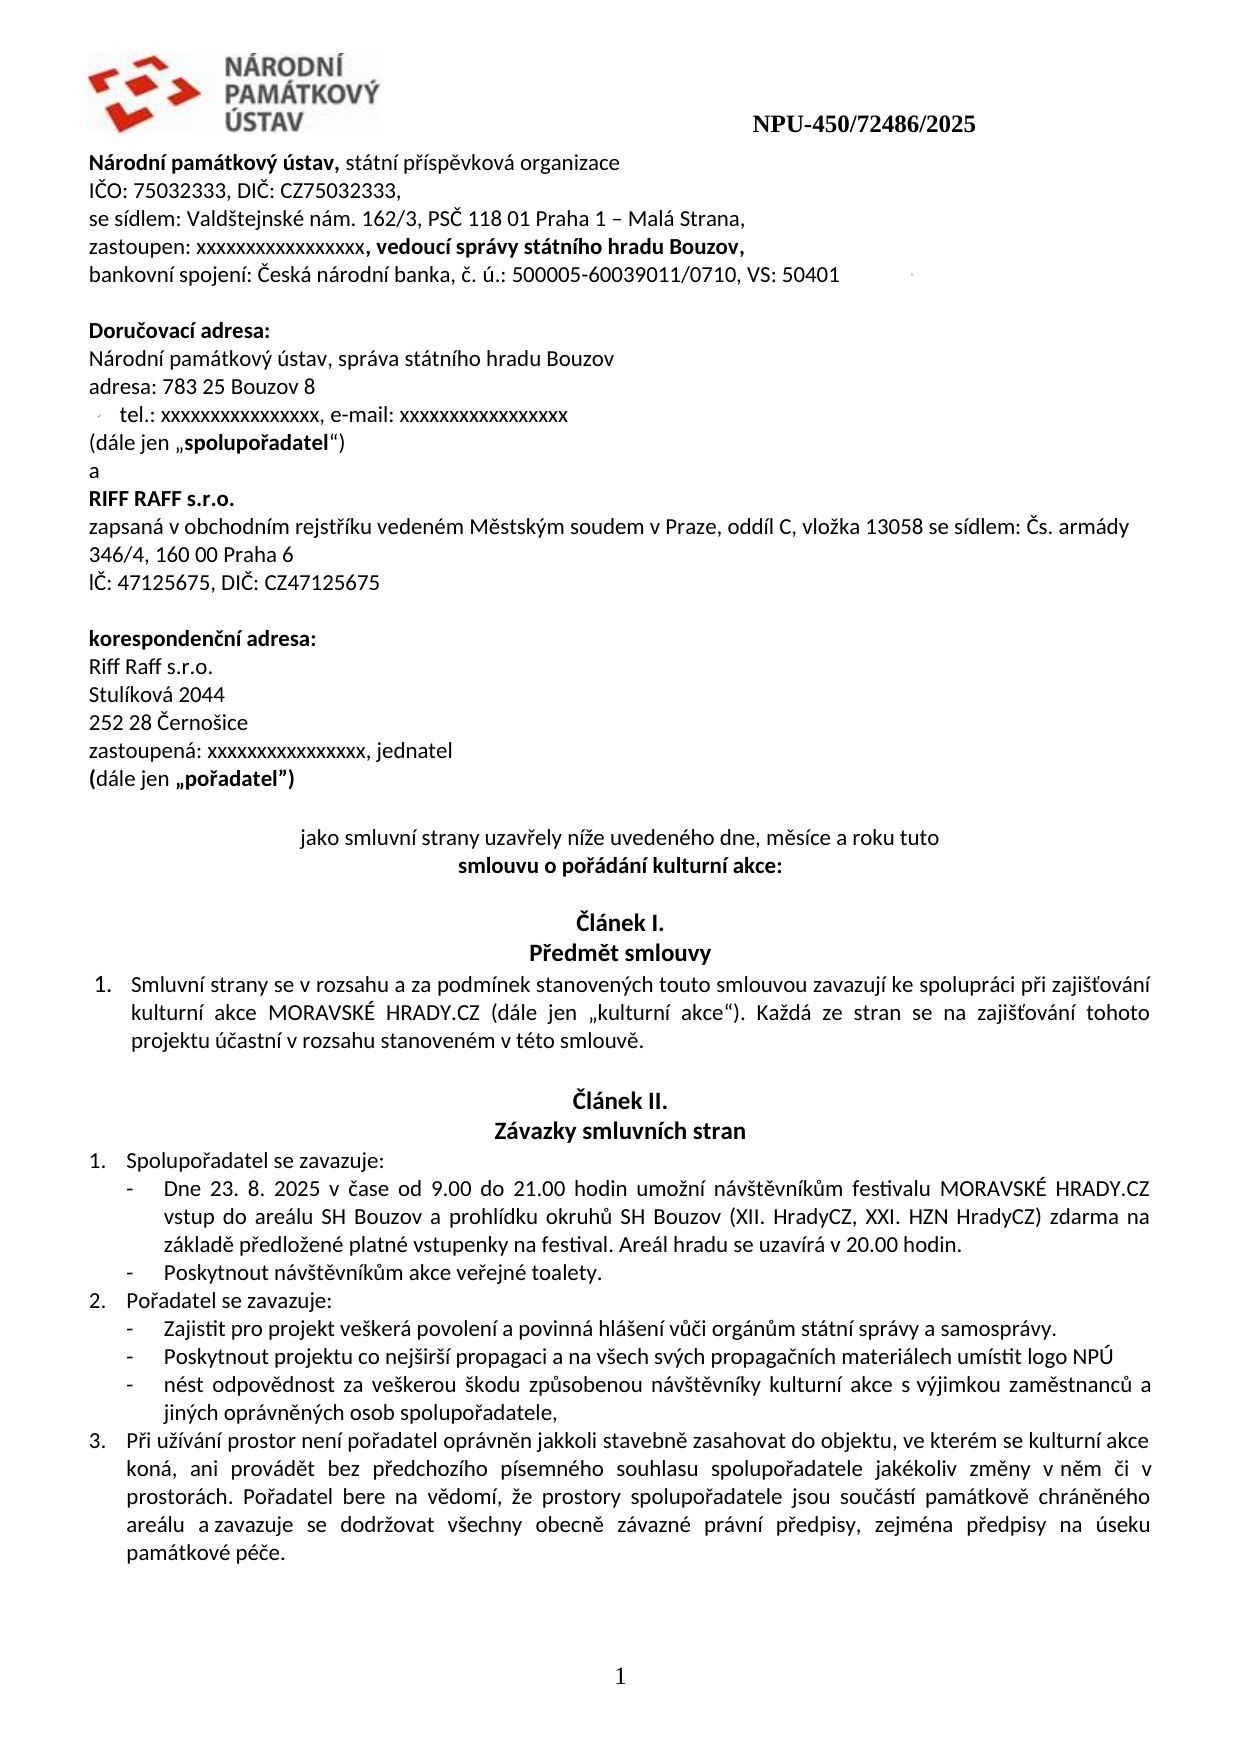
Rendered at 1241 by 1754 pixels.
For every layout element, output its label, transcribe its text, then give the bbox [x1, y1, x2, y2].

text IČO: 75032333, DIČ: CZ75032333, [89, 176, 1152, 204]
text a [89, 456, 1152, 484]
text Článek II. [89, 1085, 1152, 1115]
text zastoupen: xxxxxxxxxxxxxxxxx, vedoucí správy státního hradu Bouzov, [89, 232, 1152, 260]
list Poskytnout projektu co nejširší propagaci a na všech svých propagačních materiálech umístit logo NPÚ [126, 1342, 1152, 1370]
text lČ: 47125675, DIČ: CZ47125675 [89, 568, 1152, 596]
list nést odpovědnost za veškerou škodu způsobenou návštěvníky kulturní akce s výjimkou zaměstnanců a jiných oprávněných osob spolupořadatele, [126, 1370, 1152, 1426]
picture [88, 53, 380, 133]
text zastoupená: xxxxxxxxxxxxxxxx, jednatel [89, 736, 1152, 764]
text korespondenční adresa: Riff Raff s.r.o. Stulíková 2044 252 28 Černošice [89, 624, 1152, 736]
text jako smluvní strany uzavřely níže uvedeného dne, měsíce a roku tuto [89, 823, 1152, 851]
text bankovní spojení: Česká národní banka, č. ú.: 500005-60039011/0710, VS: 50401 [89, 260, 1152, 288]
text Článek I. [89, 907, 1152, 937]
text tel.: xxxxxxxxxxxxxxxx, e-mail: xxxxxxxxxxxxxxxxx [89, 400, 1152, 428]
list Smluvní strany se v rozsahu a za podmínek stanovených touto smlouvou zavazují ke spolupráci při zajišťování kulturní akce MORAVSKÉ HRADY.CZ (dále jen „kulturní akce“). Každá ze stran se na zajišťování tohoto projektu účastní v rozsahu stanoveném v této smlouvě. [93, 968, 1152, 1054]
text (dále jen „pořadatel”) [89, 764, 1152, 792]
text zapsaná v obchodním rejstříku vedeném Městským soudem v Praze, oddíl C, vložka 13058 se sídlem: Čs. armády 346/4, 160 00 Praha 6 [89, 512, 1152, 568]
text Závazky smluvních stran [89, 1115, 1152, 1146]
text RIFF RAFF s.r.o. [89, 484, 1152, 512]
list Poskytnout návštěvníkům akce veřejné toalety. [126, 1258, 1152, 1286]
text adresa: 783 25 Bouzov 8 [89, 372, 1152, 400]
list Pořadatel se zavazuje: [89, 1286, 1152, 1314]
list Zajistit pro projekt veškerá povolení a povinná hlášení vůči orgánům státní správy a samosprávy. [126, 1314, 1152, 1342]
text se sídlem: Valdštejnské nám. 162/3, PSČ 118 01 Praha 1 – Malá Strana, [89, 204, 1152, 232]
text smlouvu o pořádání kulturní akce: [89, 851, 1152, 879]
list Spolupořadatel se zavazuje: [89, 1146, 1152, 1174]
list Dne 23. 8. 2025 v čase od 9.00 do 21.00 hodin umožní návštěvníkům festivalu MORAVSKÉ HRADY.CZ vstup do areálu SH Bouzov a prohlídku okruhů SH Bouzov (XII. HradyCZ, XXI. HZN HradyCZ) zdarma na základě předložené platné vstupenky na festival. Areál hradu se uzavírá v 20.00 hodin. [126, 1174, 1152, 1258]
text Národní památkový ústav, státní příspěvková organizace [89, 148, 1152, 176]
text (dále jen „spolupořadatel“) [89, 428, 1152, 456]
list Při užívání prostor není pořadatel oprávněn jakkoli stavebně zasahovat do objektu, ve kterém se kulturní akce koná, ani provádět bez předchozího písemného souhlasu spolupořadatele jakékoliv změny v něm či v prostorách. Pořadatel bere na vědomí, že prostory spolupořadatele jsou součástí památkově chráněného areálu a zavazuje se dodržovat všechny obecně závazné právní předpisy, zejména předpisy na úseku památkové péče. [89, 1426, 1152, 1566]
text Předmět smlouvy [89, 937, 1152, 968]
text Doručovací adresa: [89, 316, 1152, 344]
text Národní památkový ústav, správa státního hradu Bouzov [89, 344, 1152, 372]
